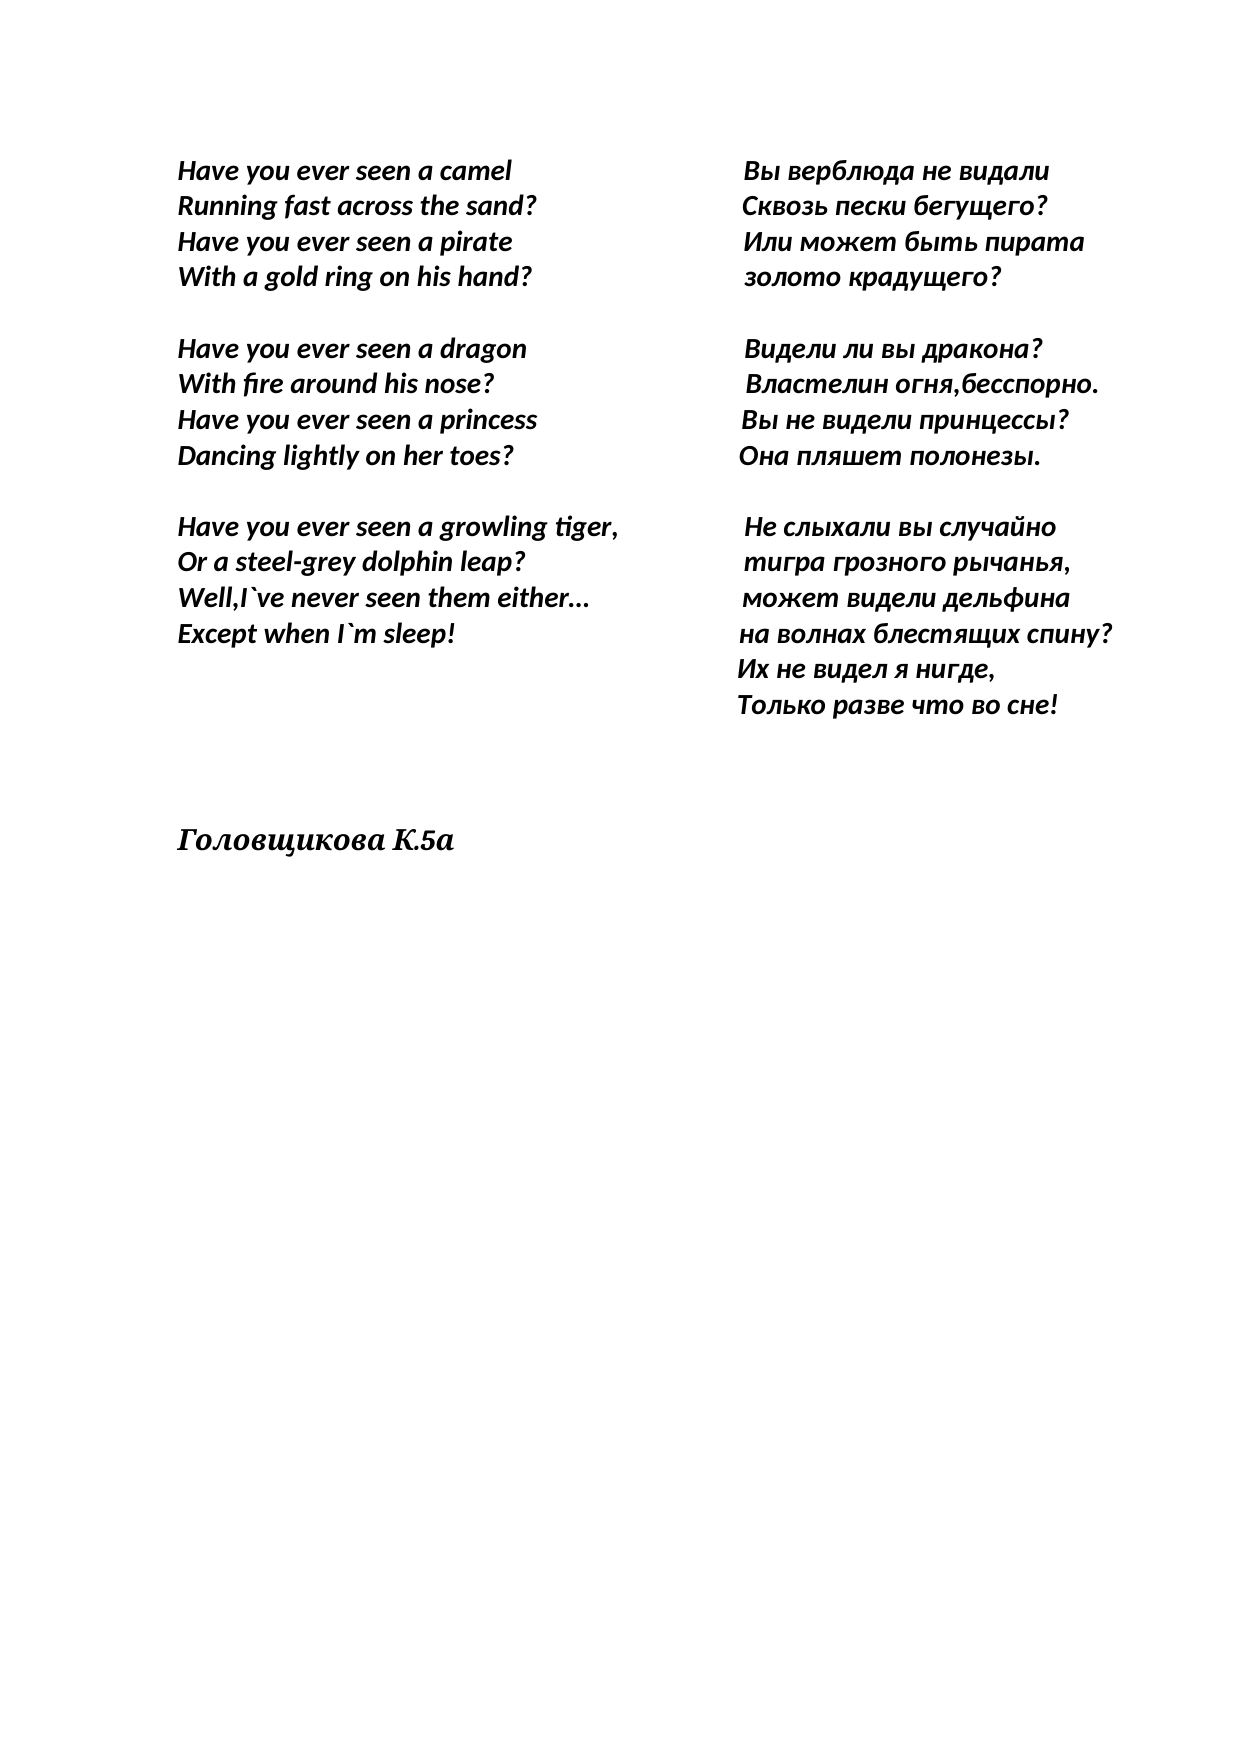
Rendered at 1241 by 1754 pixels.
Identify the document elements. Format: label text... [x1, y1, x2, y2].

text Well,I`ve never seen them either… может видели дельфина [177, 579, 1152, 615]
text Running fast across the sand? Сквозь пески бегущего? [177, 187, 1152, 223]
text Have you ever seen a princess Вы не видели принцессы? [177, 401, 1152, 437]
text Dancing lightly on her toes? Она пляшет полонезы. [177, 437, 1152, 472]
text Их не видел я нигде, [177, 650, 1152, 686]
text Or a steel-grey dolphin leap? тигра грозного рычанья, [177, 543, 1152, 579]
text Except when I`m sleep! на волнах блестящих спину? [177, 615, 1152, 650]
text Have you ever seen a camel Вы верблюда не видали [177, 152, 1152, 187]
text Have you ever seen a growling tiger, Не слыхали вы случайно [177, 508, 1152, 543]
text With a gold ring on his hand? золото крадущего? [177, 258, 1152, 294]
text Have you ever seen a dragon Видели ли вы дракона? [177, 330, 1152, 365]
text Только разве что во сне! [177, 686, 1152, 722]
text With fire around his nose? Властелин огня,бесспорно. [177, 365, 1152, 401]
text Головщикова К.5а [177, 824, 1152, 858]
text Have you ever seen a pirate Или может быть пирата [177, 223, 1152, 258]
